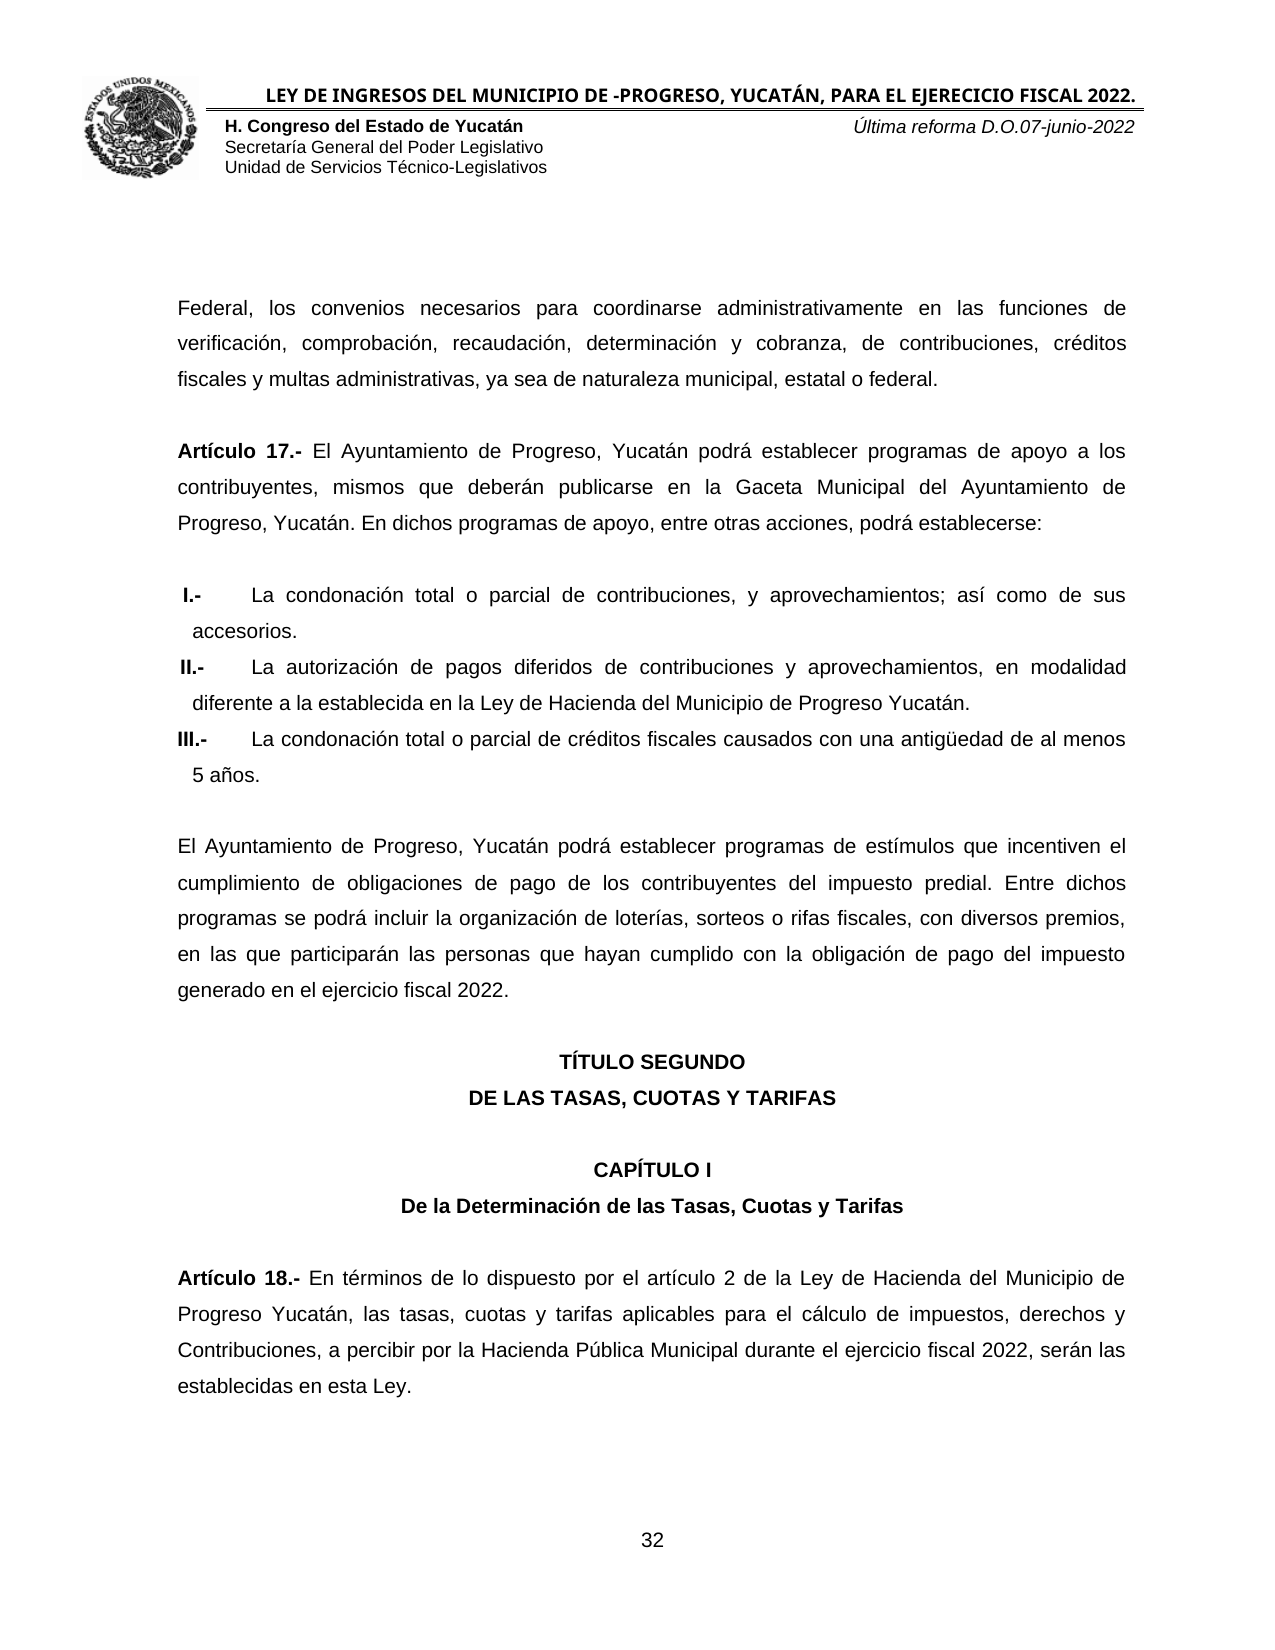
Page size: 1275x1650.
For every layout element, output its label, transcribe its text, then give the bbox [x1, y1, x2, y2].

list La autorización de pagos diferidos de contribuciones y aprovechamientos, en modalidad diferente a la establecida en la Ley de Hacienda del Municipio de Progreso Yucatán. [192, 655, 1127, 714]
text De la Determinación de las Tasas, Cuotas y Tarifas [177, 1194, 1127, 1218]
text El Ayuntamiento de Progreso, Yucatán podrá establecer programas de estímulos que incentiven el cumplimiento de obligaciones de pago de los contribuyentes del impuesto predial. Entre dichos programas se podrá incluir la organización de loterías, sorteos o rifas fiscales, con diversos premios, en las que participarán las personas que hayan cumplido con la obligación de pago del impuesto generado en el ejercicio fiscal 2022. [177, 834, 1127, 1002]
text Artículo 18.- En términos de lo dispuesto por el artículo 2 de la Ley de Hacienda del Municipio de Progreso Yucatán, las tasas, cuotas y tarifas aplicables para el cálculo de impuestos, derechos y Contribuciones, a percibir por la Hacienda Pública Municipal durante el ejercicio fiscal 2022, serán las establecidas en esta Ley. [177, 1266, 1127, 1397]
text CAPÍTULO I [177, 1158, 1127, 1182]
list La condonación total o parcial de créditos fiscales causados con una antigüedad de al menos 5 años. [192, 727, 1127, 786]
list La condonación total o parcial de contribuciones, y aprovechamientos; así como de sus accesorios. [192, 583, 1127, 643]
text TÍTULO SEGUNDO [177, 1050, 1127, 1074]
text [177, 295, 1127, 391]
text DE LAS TASAS, CUOTAS Y TARIFAS [177, 1086, 1127, 1110]
text Artículo 17.- El Ayuntamiento de Progreso, Yucatán podrá establecer programas de apoyo a los contribuyentes, mismos que deberán publicarse en la Gaceta Municipal del Ayuntamiento de Progreso, Yucatán. En dichos programas de apoyo, entre otras acciones, podrá establecerse: [177, 439, 1127, 535]
